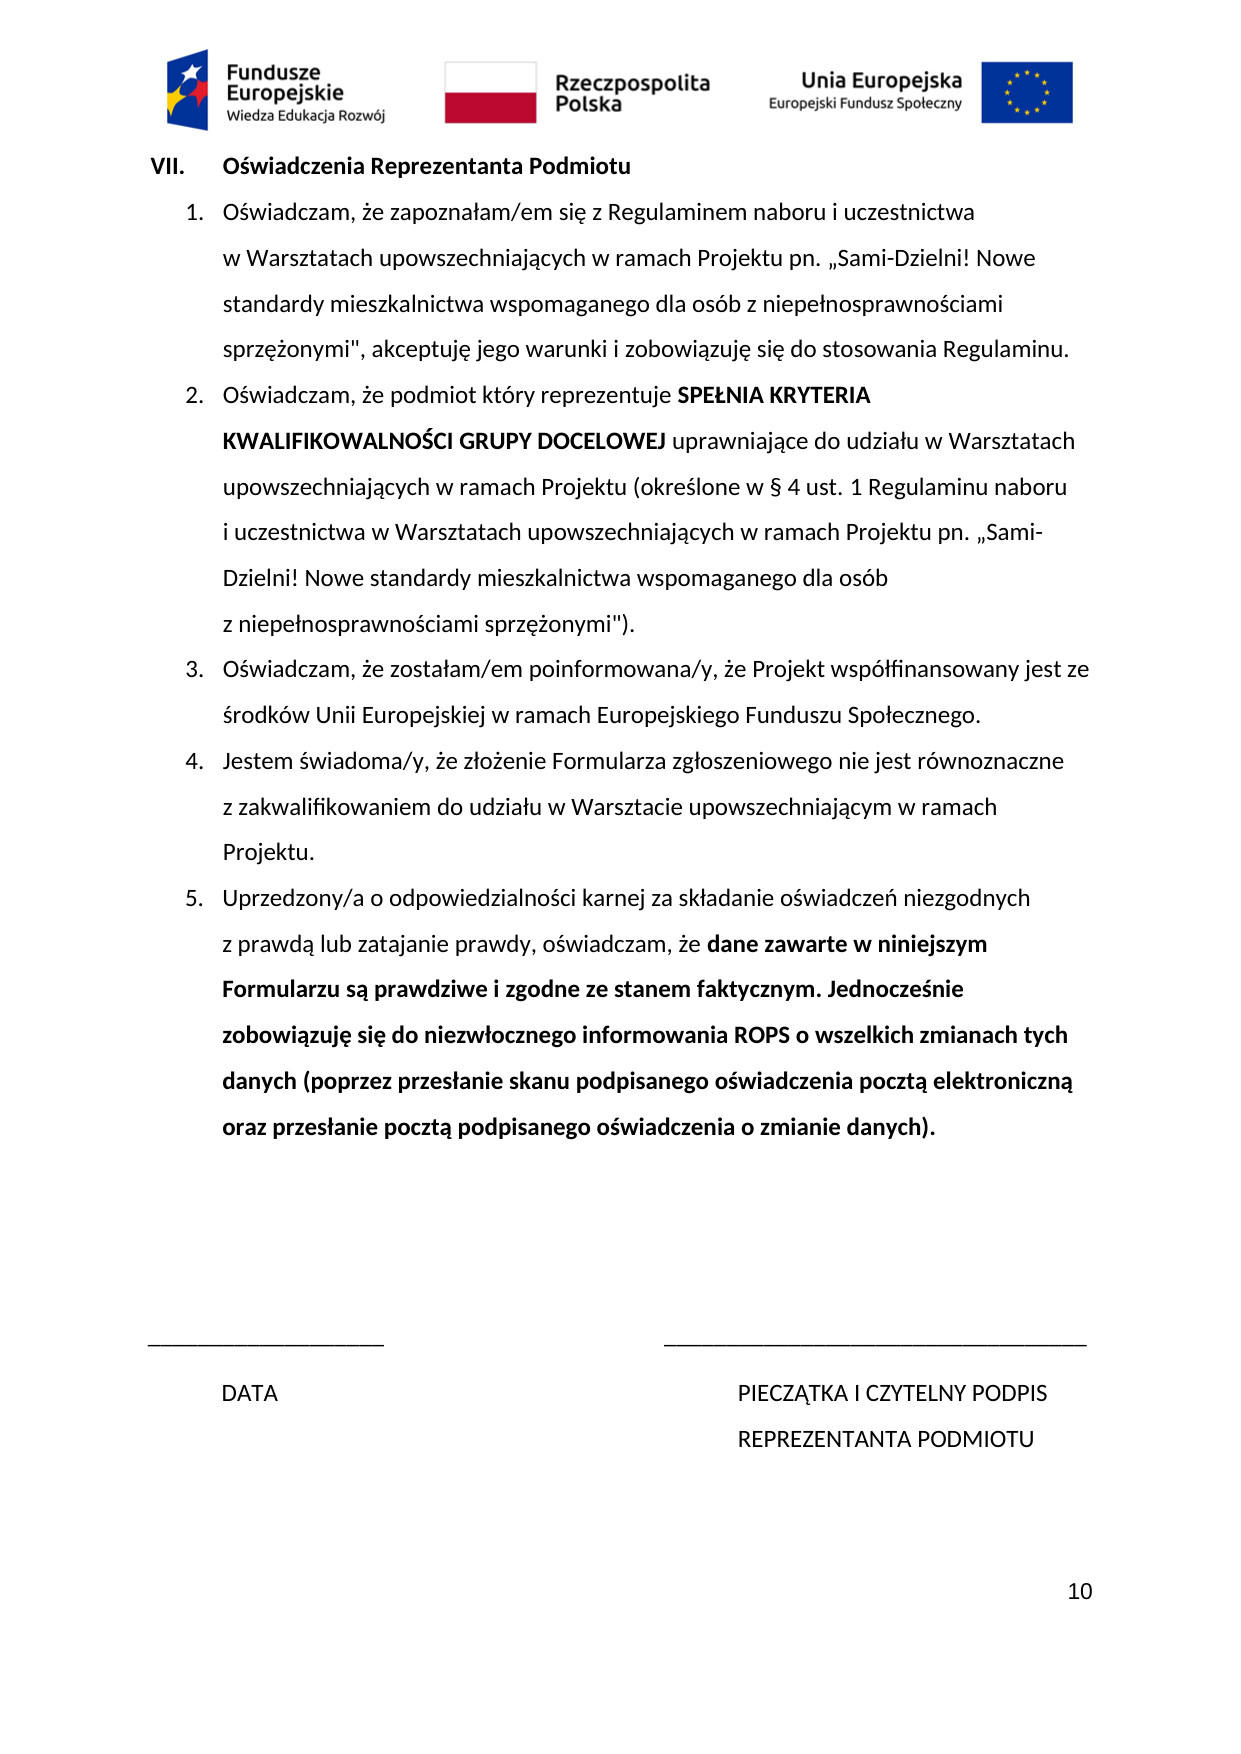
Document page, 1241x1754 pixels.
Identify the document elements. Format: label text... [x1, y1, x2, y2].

text ___________________ __________________________________ [148, 1319, 1093, 1349]
list Uprzedzony/a o odpowiedzialności karnej za składanie oświadczeń niezgodnych z prawdą lub zatajanie prawdy, oświadczam, że dane zawarte w niniejszym Formularzu są prawdziwe i zgodne ze stanem faktycznym. Jednocześnie zobowiązuję się do niezwłocznego informowania ROPS o wszelkich zmianach tych danych (poprzez przesłanie skanu podpisanego oświadczenia pocztą elektroniczną oraz przesłanie pocztą podpisanego oświadczenia o zmianie danych). [185, 882, 1093, 1141]
list Oświadczam, że podmiot który reprezentuje SPEŁNIA KRYTERIA KWALIFIKOWALNOŚCI GRUPY DOCELOWEJ uprawniające do udziału w Warsztatach upowszechniających w ramach Projektu (określone w § 4 ust. 1 Regulaminu naboru i uczestnictwa w Warsztatach upowszechniających w ramach Projektu pn. „Sami-Dzielni! Nowe standardy mieszkalnictwa wspomaganego dla osób z niepełnosprawnościami sprzężonymi"). [185, 379, 1093, 638]
list Oświadczam, że zapoznałam/em się z Regulaminem naboru i uczestnictwa w Warsztatach upowszechniających w ramach Projektu pn. „Sami-Dzielni! Nowe standardy mieszkalnictwa wspomaganego dla osób z niepełnosprawnościami sprzężonymi", akceptuję jego warunki i zobowiązuję się do stosowania Regulaminu. [185, 196, 1093, 364]
text REPREZENTANTA PODMIOTU [738, 1423, 1093, 1453]
picture [147, 29, 1093, 151]
text DATA PIECZĄTKA I CZYTELNY PODPIS [148, 1377, 1093, 1408]
list Oświadczenia Reprezentanta Podmiotu [185, 151, 1093, 181]
list Oświadczam, że zostałam/em poinformowana/y, że Projekt współfinansowany jest ze środków Unii Europejskiej w ramach Europejskiego Funduszu Społecznego. [185, 653, 1093, 730]
list Jestem świadoma/y, że złożenie Formularza zgłoszeniowego nie jest równoznaczne z zakwalifikowaniem do udziału w Warsztacie upowszechniającym w ramach Projektu. [185, 745, 1093, 867]
